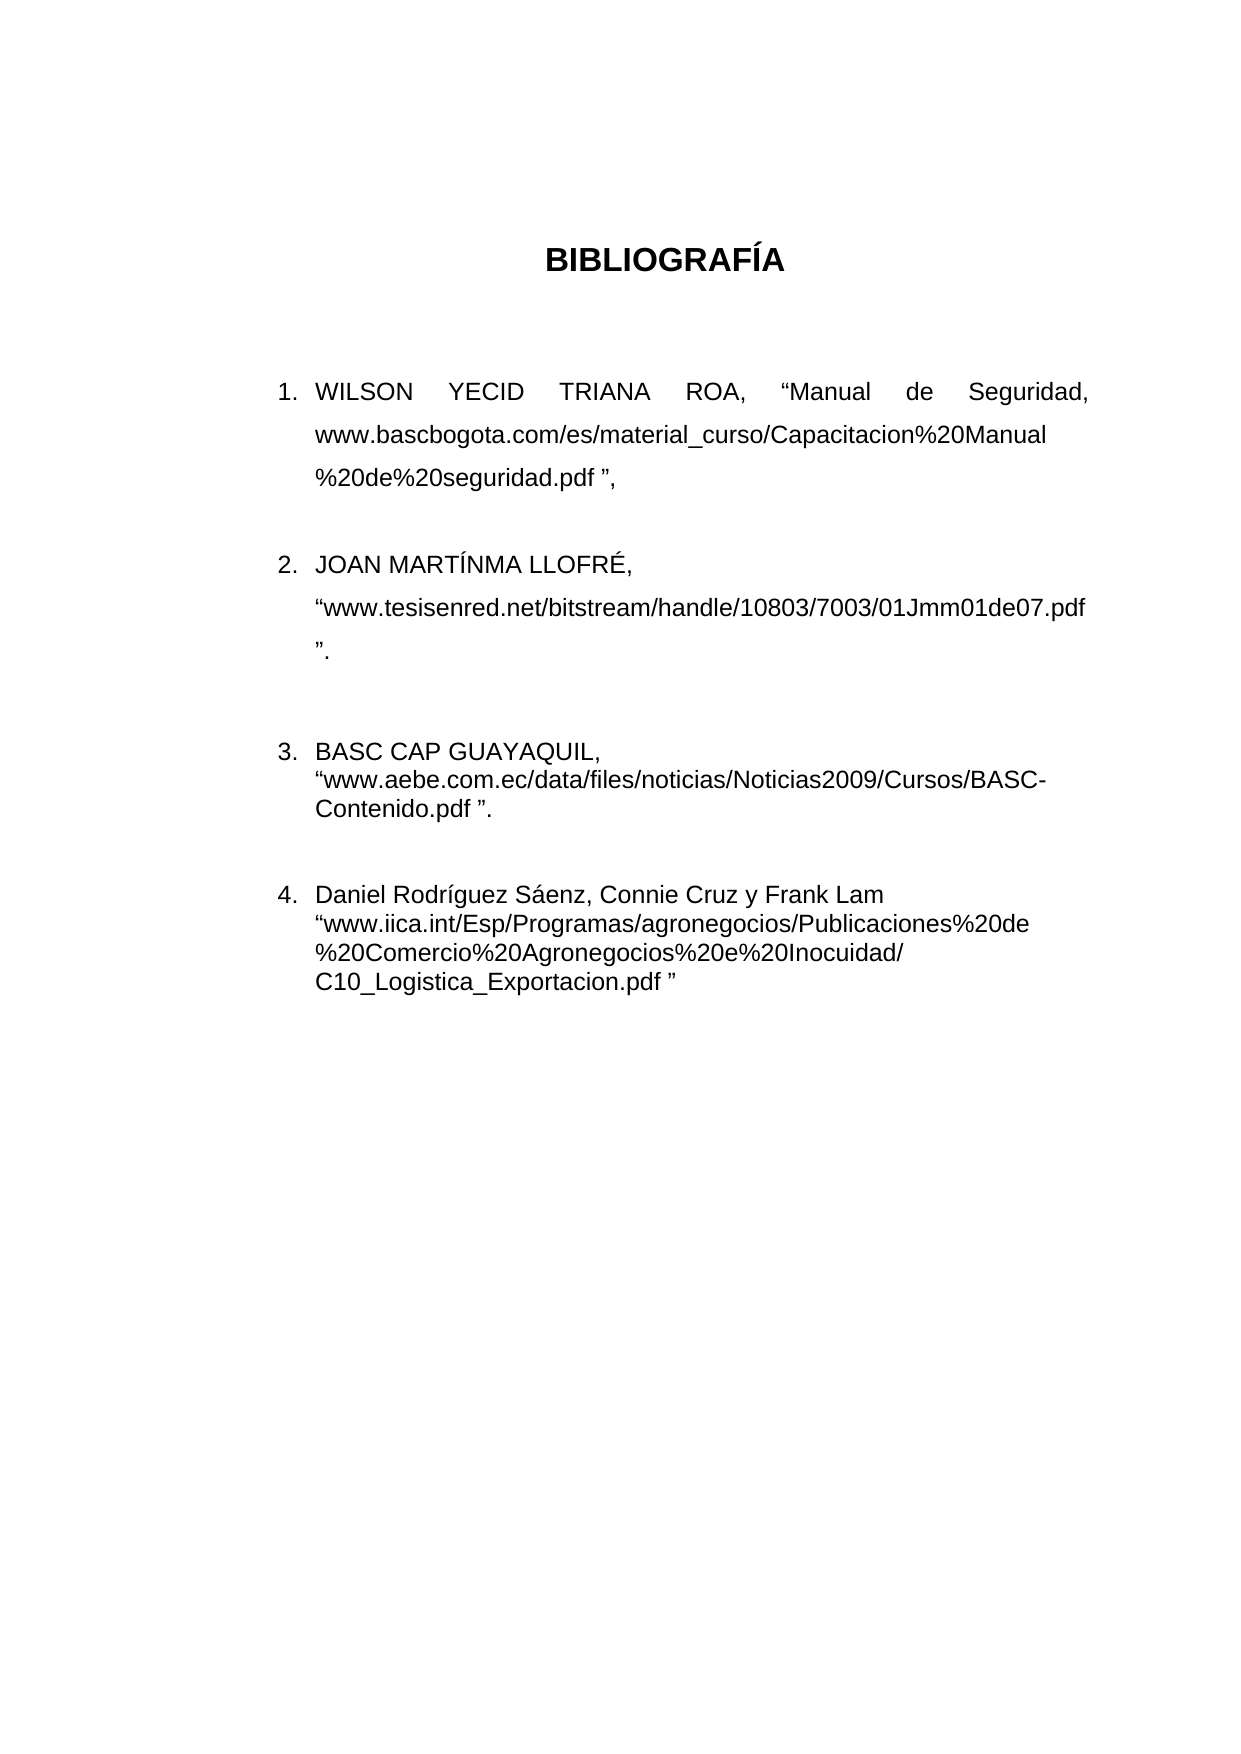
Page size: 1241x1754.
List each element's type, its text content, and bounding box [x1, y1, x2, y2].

list WILSON YECID TRIANA ROA, “Manual de Seguridad, www.bascbogota.com/es/material_curso/Capacitacion%20Manual%20de%20seguridad.pdf ”, [277, 377, 1090, 492]
text BIBLIOGRAFÍA [240, 240, 1090, 278]
list BASC CAP GUAYAQUIL, “www.aebe.com.ec/data/files/noticias/Noticias2009/Cursos/BASC-Contenido.pdf ”. [277, 737, 1090, 823]
list Daniel Rodríguez Sáenz, Connie Cruz y Frank Lam “www.iica.int/Esp/Programas/agronegocios/Publicaciones%20de%20Comercio%20Agronegocios%20e%20Inocuidad/C10_Logistica_Exportacion.pdf ” [277, 880, 1090, 995]
list JOAN MARTÍNMA LLOFRÉ, “www.tesisenred.net/bitstream/handle/10803/7003/01Jmm01de07.pdf”. [277, 550, 1090, 665]
